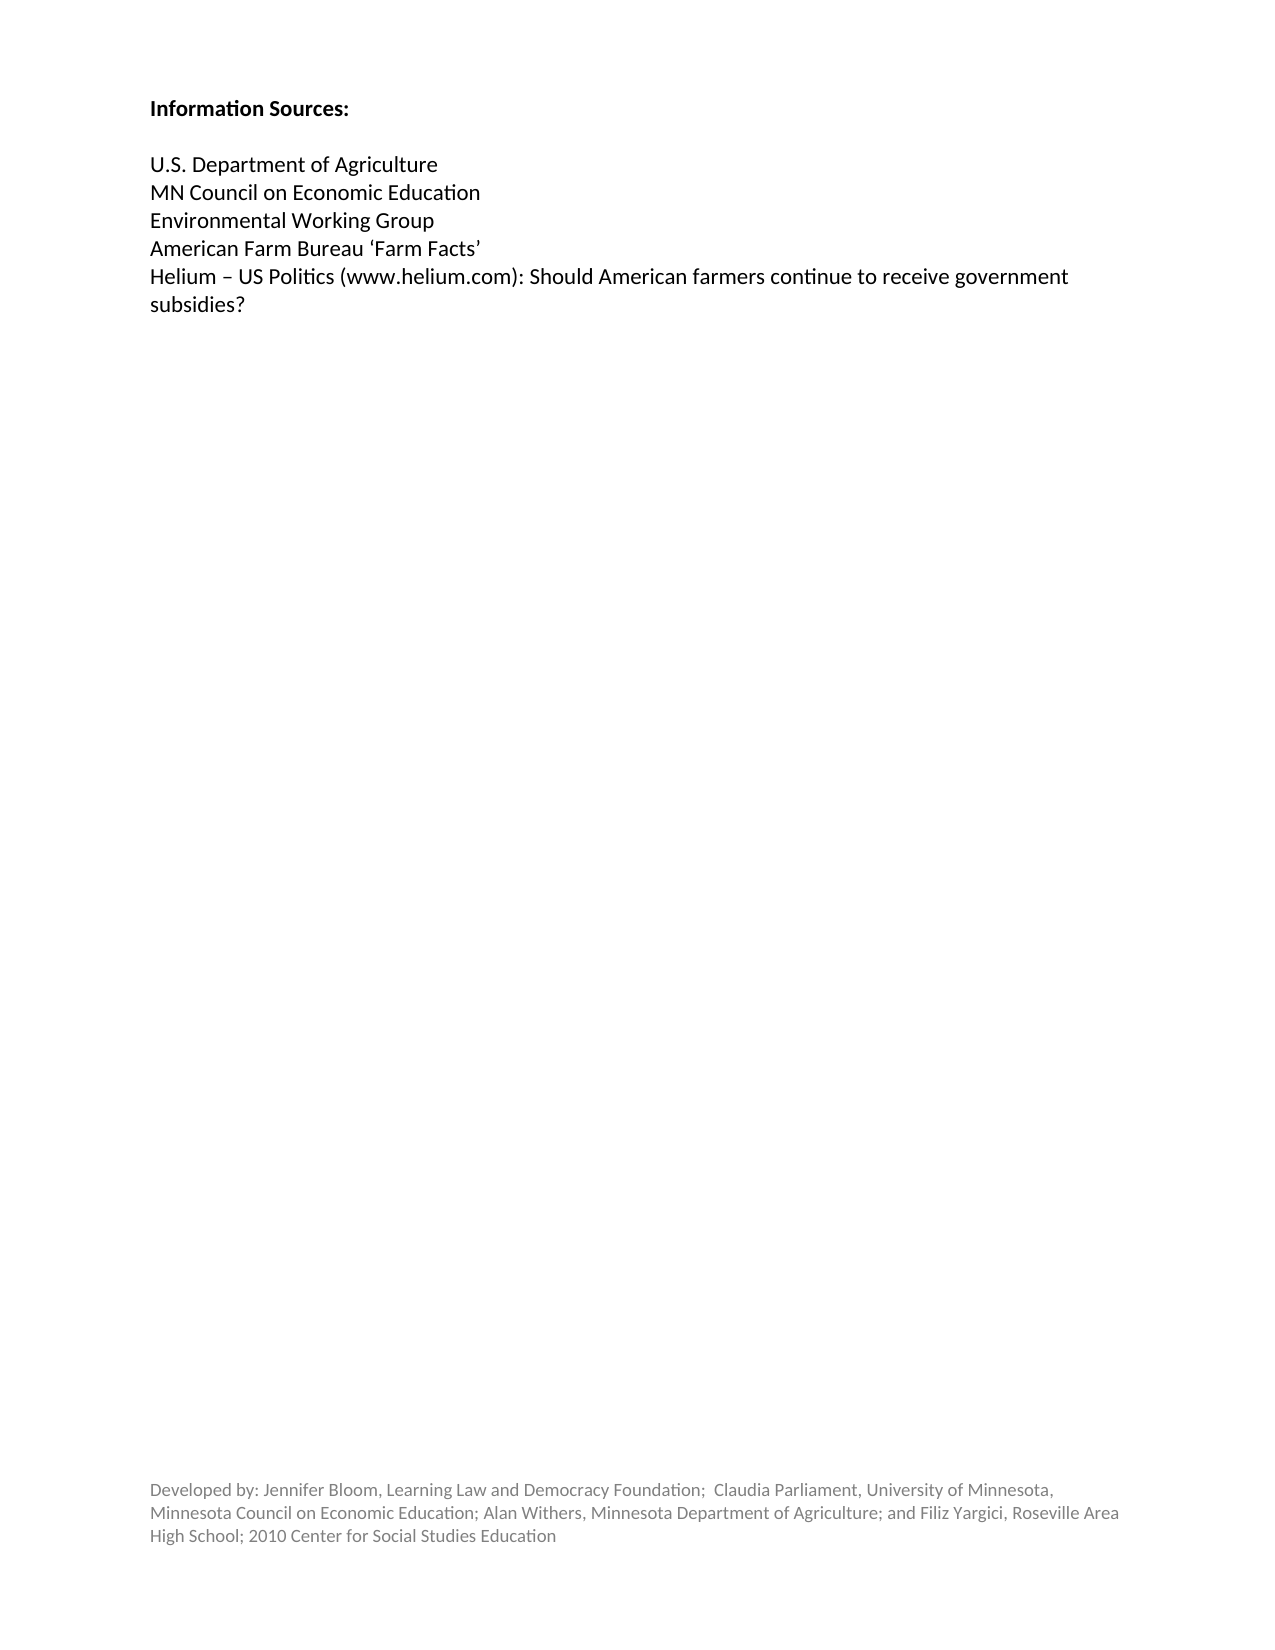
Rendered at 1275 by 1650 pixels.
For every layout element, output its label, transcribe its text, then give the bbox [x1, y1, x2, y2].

text Information Sources: [150, 94, 1125, 122]
text Helium – US Politics (www.helium.com): Should American farmers continue to receive government subsidies? [150, 262, 1125, 318]
text U.S. Department of Agriculture [150, 150, 1125, 178]
text Environmental Working Group [150, 206, 1125, 234]
text American Farm Bureau ‘Farm Facts’ [150, 234, 1125, 262]
text MN Council on Economic Education [150, 178, 1125, 206]
